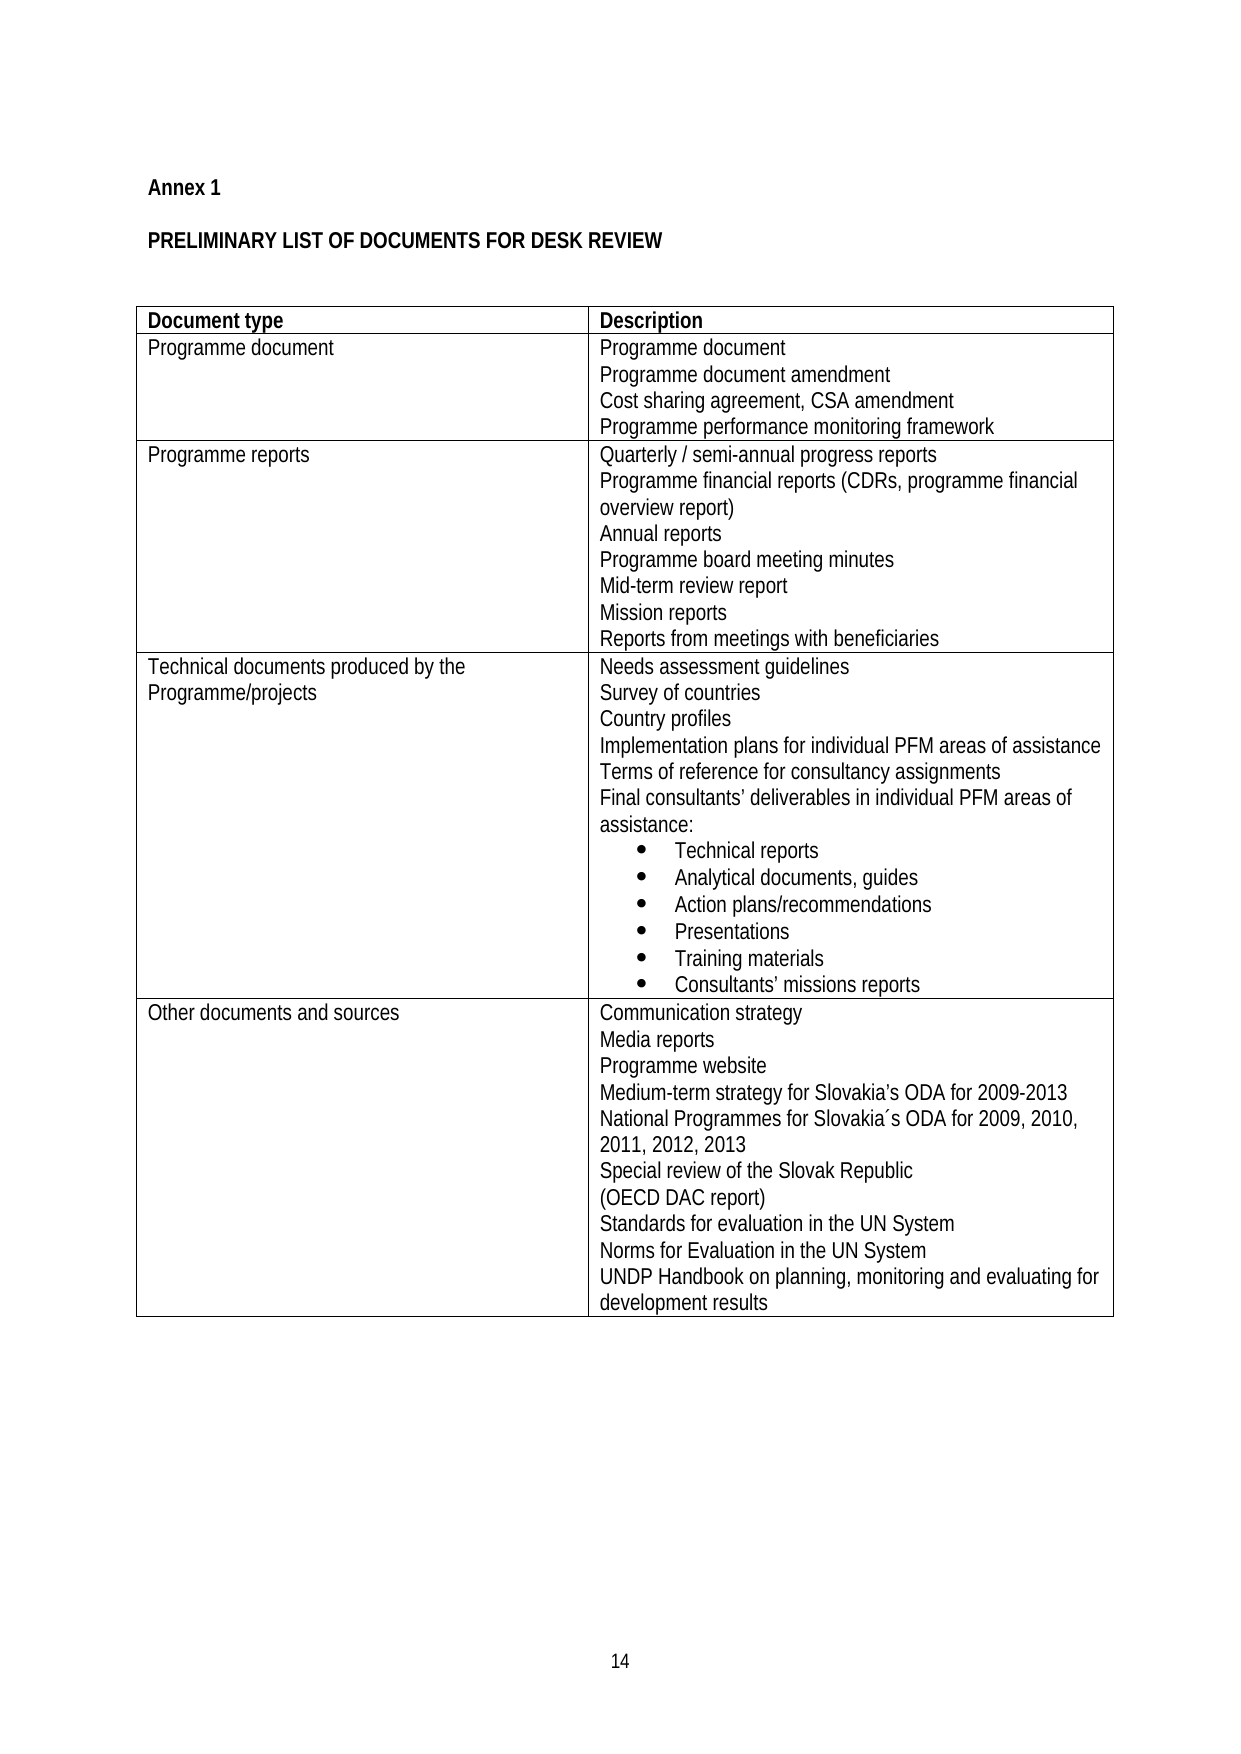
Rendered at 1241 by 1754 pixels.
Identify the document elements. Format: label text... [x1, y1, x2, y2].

table_cell Technical documents produced by the Programme/projects [137, 653, 588, 998]
table_header Document type [137, 307, 588, 333]
text PRELIMINARY LIST OF DOCUMENTS FOR DESK REVIEW [148, 227, 1092, 253]
table_cell Programme document Programme document amendment Cost sharing agreement, CSA amendment Programme performance monitoring framework [589, 334, 1113, 440]
table_cell Other documents and sources [137, 999, 588, 1316]
table_header Description [589, 307, 1113, 333]
table_cell Programme document [137, 334, 588, 440]
table_cell Quarterly / semi-annual progress reports Programme financial reports (CDRs, programme financial overview report) Annual reports Programme board meeting minutes Mid-term review report Mission reports Reports from meetings with beneficiaries [589, 441, 1113, 652]
text Annex 1 [148, 174, 1092, 200]
table_cell Needs assessment guidelines Survey of countries Country profiles Implementation plans for individual PFM areas of assistance Terms of reference for consultancy assignments Final consultants’ deliverables in individual PFM areas of assistance: Technical reports Analytical documents, guides Action plans/recommendations Presentations Training materials Consultants’ missions reports [589, 653, 1113, 998]
table_cell Programme reports [137, 441, 588, 652]
table_cell Communication strategy Media reports Programme website Medium-term strategy for Slovakia’s ODA for 2009-2013 National Programmes for Slovakia´s ODA for 2009, 2010, 2011, 2012, 2013 Special review of the Slovak Republic (OECD DAC report) Standards for evaluation in the UN System Norms for Evaluation in the UN System UNDP Handbook on planning, monitoring and evaluating for development results [589, 999, 1113, 1316]
